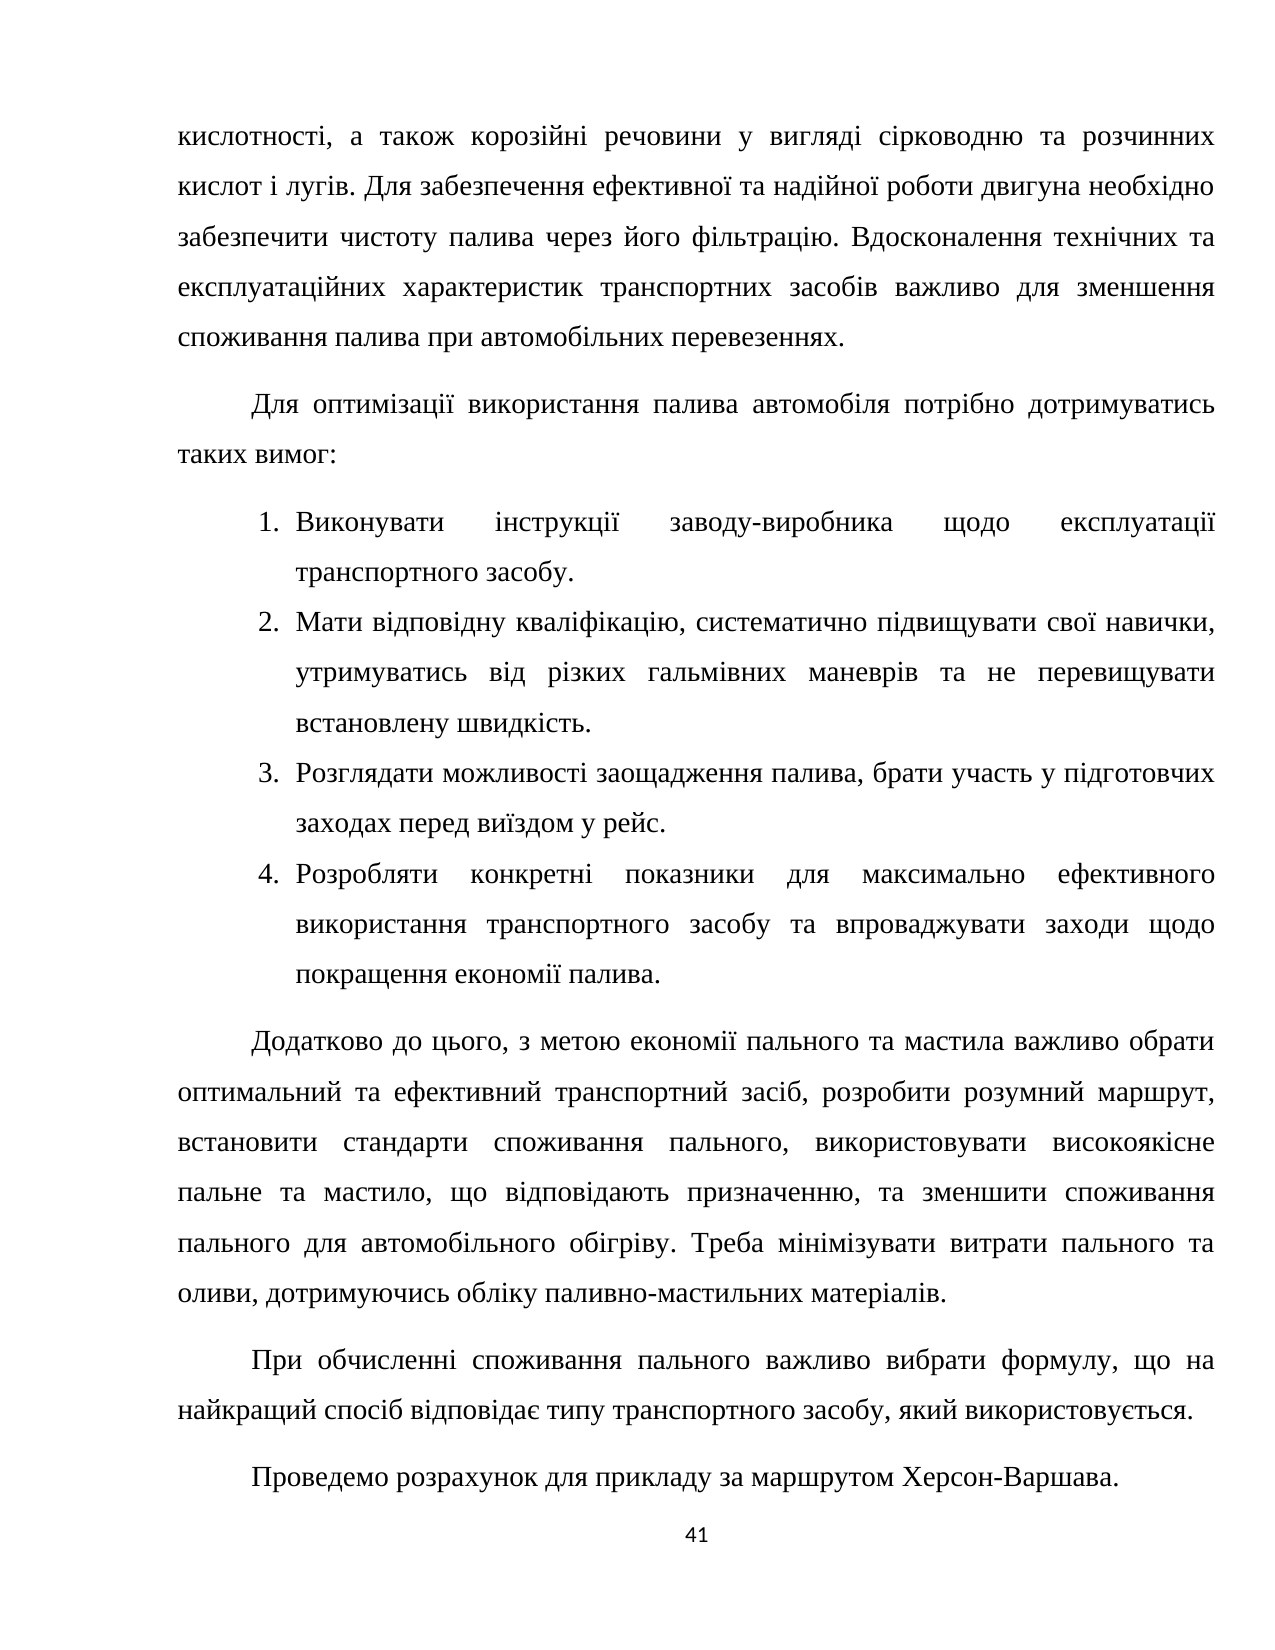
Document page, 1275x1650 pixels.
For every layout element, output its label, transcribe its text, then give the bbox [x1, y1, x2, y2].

list Розглядати можливості заощадження палива, брати участь у підготовчих заходах перед виїздом у рейс. [258, 755, 1216, 839]
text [177, 118, 1216, 353]
text Проведемо розрахунок для прикладу за маршрутом Херсон-Варшава. [177, 1459, 1216, 1493]
list Мати відповідну кваліфікацію, систематично підвищувати свої навички, утримуватись від різких гальмівних маневрів та не перевищувати встановлену швидкість. [258, 604, 1216, 738]
text При обчисленні споживання пального важливо вибрати формулу, що на найкращий спосіб відповідає типу транспортного засобу, який використовується. [177, 1342, 1216, 1426]
text Для оптимізації використання палива автомобіля потрібно дотримуватись таких вимог: [177, 386, 1216, 470]
text Додатково до цього, з метою економії пального та мастила важливо обрати оптимальний та ефективний транспортний засіб, розробити розумний маршрут, встановити стандарти споживання пального, використовувати високоякісне пальне та мастило, що відповідають призначенню, та зменшити споживання пального для автомобільного обігріву. Треба мінімізувати витрати пального та оливи, дотримуючись обліку паливно-мастильних матеріалів. [177, 1023, 1216, 1308]
list Розробляти конкретні показники для максимально ефективного використання транспортного засобу та впроваджувати заходи щодо покращення економії палива. [258, 856, 1216, 990]
list Виконувати інструкції заводу-виробника щодо експлуатації транспортного засобу. [258, 504, 1216, 587]
